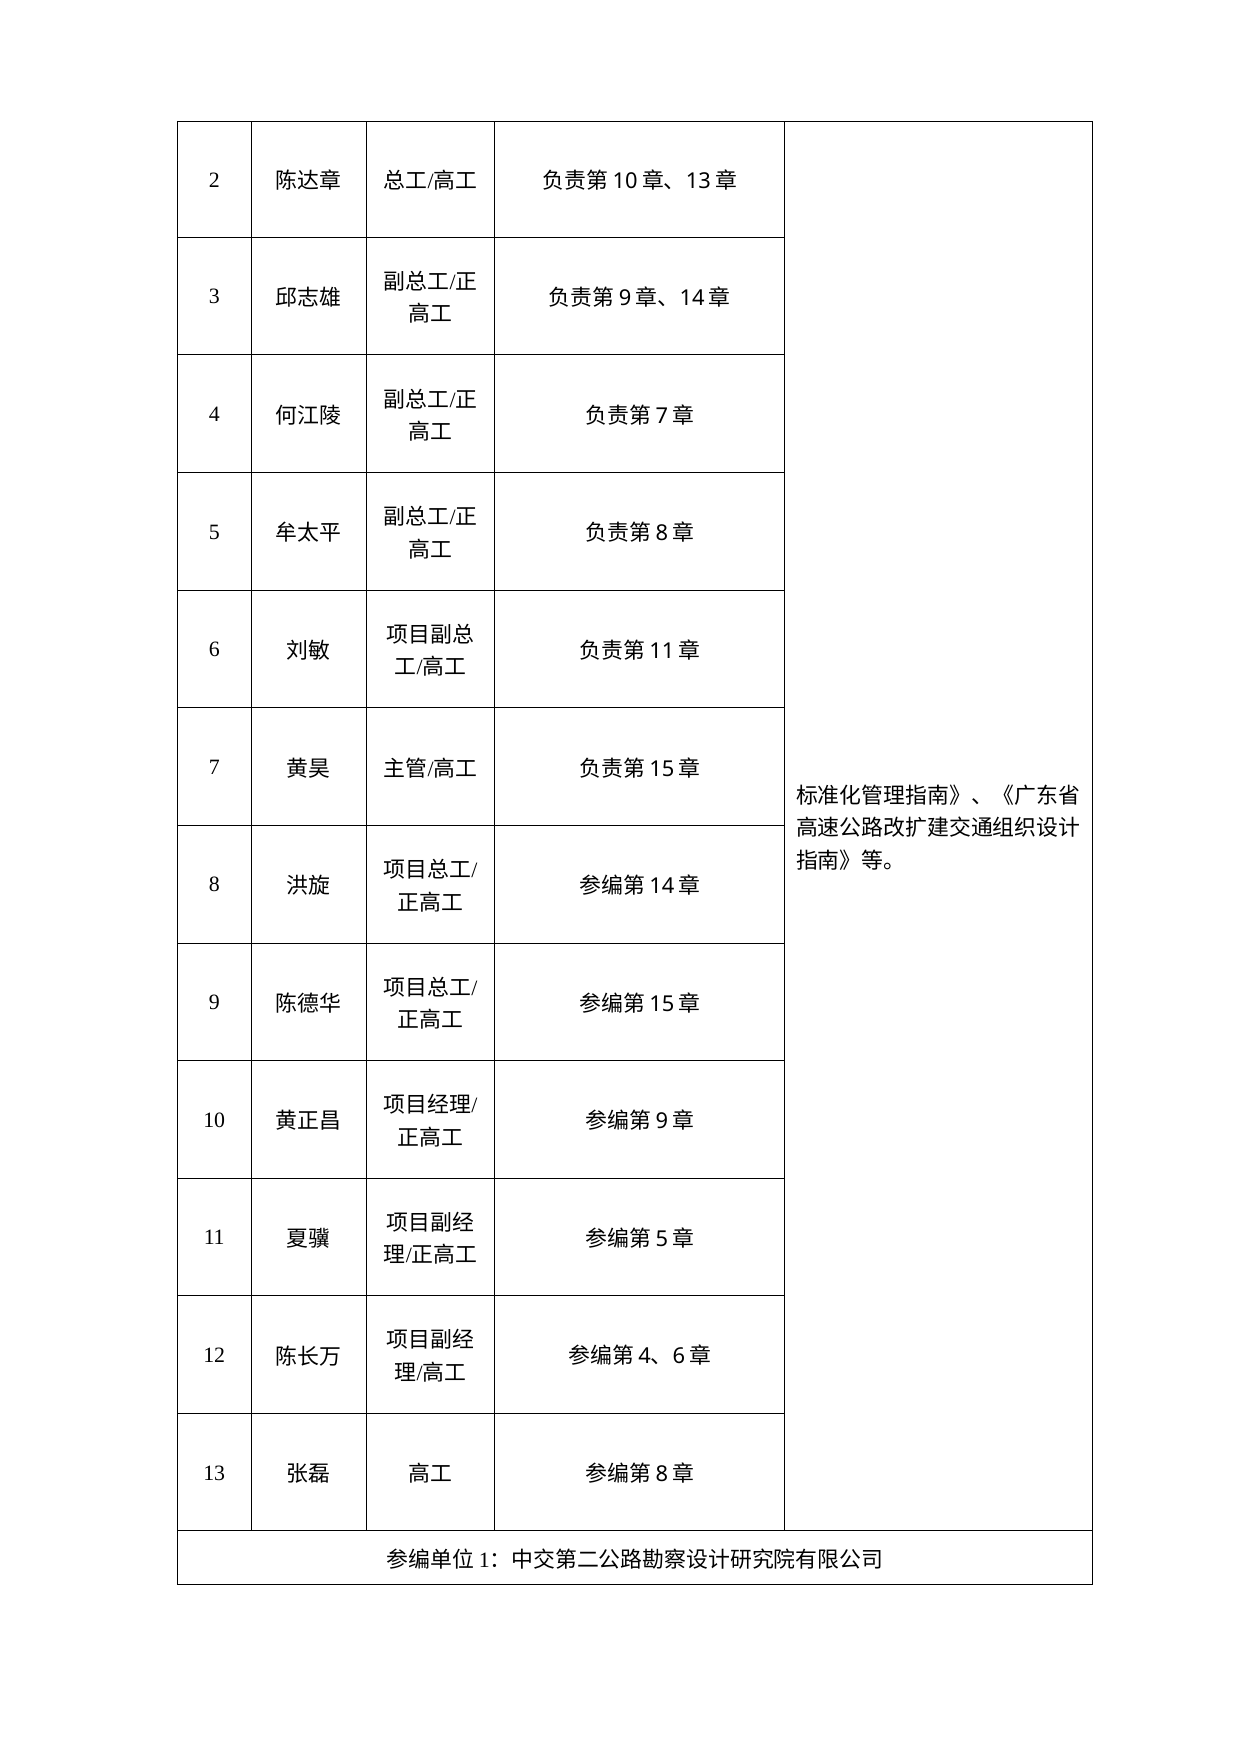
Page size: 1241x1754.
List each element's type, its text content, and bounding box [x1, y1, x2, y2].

table_cell 10 [178, 1061, 251, 1178]
table_cell 7 [178, 708, 251, 825]
table_cell 夏骥 [252, 1179, 366, 1295]
table_cell 陈长万 [252, 1296, 366, 1413]
table_cell 参编第9章 [495, 1061, 784, 1178]
table_cell 副总工/正高工 [367, 238, 494, 354]
table_cell 总工/高工 [367, 122, 494, 237]
table_cell 12 [178, 1296, 251, 1413]
table_cell 4 [178, 355, 251, 472]
table_cell 黄正昌 [252, 1061, 366, 1178]
table_cell 邱志雄 [252, 238, 366, 354]
table_cell 5 [178, 473, 251, 589]
table_cell 13 [178, 1414, 251, 1530]
table_cell 负责第7章 [495, 355, 784, 472]
table_cell 副总工/正高工 [367, 473, 494, 589]
table_cell 项目经理/正高工 [367, 1061, 494, 1178]
table_cell 负责第9章、14章 [495, 238, 784, 354]
table_cell 负责第8章 [495, 473, 784, 589]
table_cell 参编第8章 [495, 1414, 784, 1530]
table_cell 11 [178, 1179, 251, 1295]
table_cell 参编单位1：中交第二公路勘察设计研究院有限公司 [178, 1531, 1092, 1583]
table_cell 参编第5章 [495, 1179, 784, 1295]
table_cell 项目副经理/高工 [367, 1296, 494, 1413]
table_cell 副总工/正高工 [367, 355, 494, 472]
table_cell 6 [178, 591, 251, 707]
table_cell 牟太平 [252, 473, 366, 589]
table_cell 3 [178, 238, 251, 354]
table_cell 参编第15章 [495, 944, 784, 1060]
table_cell 2 [178, 122, 251, 237]
table_cell 参编第14章 [495, 826, 784, 942]
table_cell 项目副总工/高工 [367, 591, 494, 707]
table_cell 项目总工/正高工 [367, 944, 494, 1060]
table_cell 主管/高工 [367, 708, 494, 825]
table_cell 何江陵 [252, 355, 366, 472]
table_cell 陈德华 [252, 944, 366, 1060]
table_cell 项目总工/正高工 [367, 826, 494, 942]
table_cell 高工 [367, 1414, 494, 1530]
table_cell 8 [178, 826, 251, 942]
table_cell 张磊 [252, 1414, 366, 1530]
table_cell 负责第10章、13章 [495, 122, 784, 237]
table_cell 参编第4、6章 [495, 1296, 784, 1413]
table_cell 洪旋 [252, 826, 366, 942]
table_cell 负责第11章 [495, 591, 784, 707]
table_cell 项目副经理/正高工 [367, 1179, 494, 1295]
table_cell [785, 122, 1092, 1530]
table_cell 9 [178, 944, 251, 1060]
table_cell 刘敏 [252, 591, 366, 707]
table_cell 负责第15章 [495, 708, 784, 825]
table_cell 黄昊 [252, 708, 366, 825]
table_cell 陈达章 [252, 122, 366, 237]
